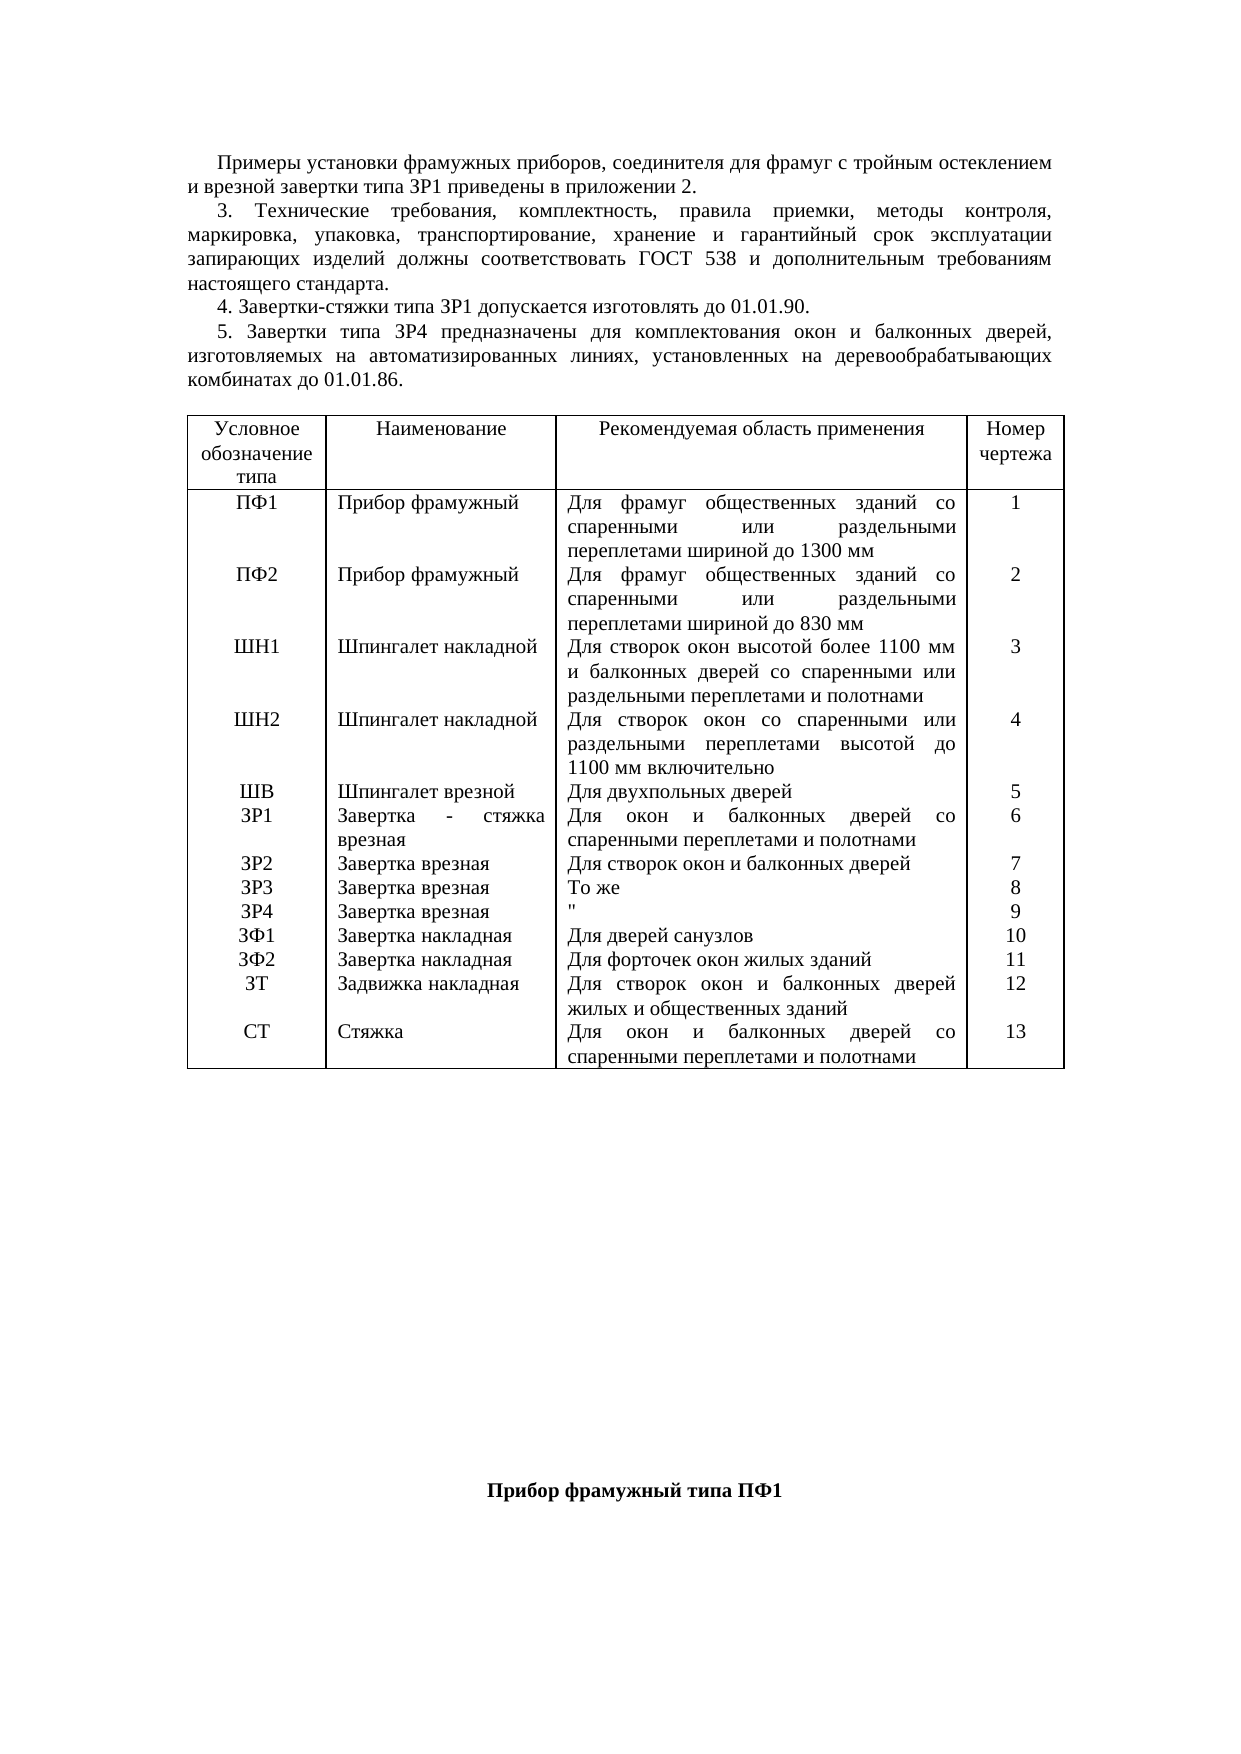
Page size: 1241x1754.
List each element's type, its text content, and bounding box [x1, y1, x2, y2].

table_cell ЗФ1 [188, 923, 325, 947]
table_cell Завертка - стяжка врезная [327, 803, 555, 851]
table_cell Шпингалет накладной [327, 707, 555, 779]
table_cell Шпингалет врезной [327, 779, 555, 803]
table_cell ЗР4 [188, 899, 325, 923]
table_cell ШН1 [188, 634, 325, 707]
table_cell 2 [968, 562, 1063, 634]
text 5. Завертки типа ЗР4 предназначены для комплектования окон и балконных дверей, изготовляемых на автоматизированных линиях, установленных на деревообрабатывающих комбинатах до 01.01.86. [187, 318, 1053, 391]
table_cell 10 [968, 923, 1063, 947]
table_cell 9 [968, 899, 1063, 923]
table_cell " [557, 899, 966, 923]
table_cell Завертка накладная [327, 923, 555, 947]
table_cell Шпингалет накладной [327, 634, 555, 707]
table_cell 11 [968, 947, 1063, 971]
table_cell ПФ1 [188, 490, 325, 562]
table_cell Для двухпольных дверей [557, 779, 966, 803]
text 3. Технические требования, комплектность, правила приемки, методы контроля, маркировка, упаковка, транспортирование, хранение и гарантийный срок эксплуатации запирающих изделий должны соответствовать ГОСТ 538 и дополнительным требованиям настоящего стандарта. [187, 198, 1053, 294]
table_cell 12 [968, 971, 1063, 1019]
table_cell Завертка накладная [327, 947, 555, 971]
table_cell 7 [968, 851, 1063, 875]
text 4. Завертки-стяжки типа ЗР1 допускается изготовлять до 01.01.90. [187, 294, 1053, 318]
table_cell ПФ2 [188, 562, 325, 634]
table_header Рекомендуемая область применения [557, 416, 966, 488]
text Примеры установки фрамужных приборов, соединителя для фрамуг с тройным остеклением и врезной завертки типа ЗР1 приведены в приложении 2. [187, 150, 1053, 198]
table_cell ЗР3 [188, 875, 325, 899]
table_cell Для дверей санузлов [557, 923, 966, 947]
table_cell Прибор фрамужный [327, 562, 555, 634]
table_cell СТ [188, 1019, 325, 1067]
table_cell Для окон и балконных дверей со спаренными переплетами и полотнами [557, 803, 966, 851]
table_cell 5 [968, 779, 1063, 803]
table_cell Завертка врезная [327, 851, 555, 875]
table_cell Для створок окон и балконных дверей [557, 851, 966, 875]
table_cell 13 [968, 1019, 1063, 1067]
table_cell 1 [968, 490, 1063, 562]
table_cell ЗР1 [188, 803, 325, 851]
table_cell 4 [968, 707, 1063, 779]
table_cell ЗТ [188, 971, 325, 1019]
table_cell ЗР2 [188, 851, 325, 875]
table_cell Для форточек окон жилых зданий [557, 947, 966, 971]
table_cell 6 [968, 803, 1063, 851]
table_cell ШВ [188, 779, 325, 803]
table_cell Для створок окон высотой более 1100 мм и балконных дверей со спаренными или раздельными переплетами и полотнами [557, 634, 966, 707]
table_cell Завертка врезная [327, 899, 555, 923]
table_cell Для створок окон со спаренными или раздельными переплетами высотой до 1100 мм включительно [557, 707, 966, 779]
table_header Условное обозначение типа [188, 416, 325, 488]
subtitle Прибор фрамужный типа ПФ1 [187, 1478, 1053, 1502]
table_header Наименование [327, 416, 555, 488]
table_header Номер чертежа [968, 416, 1063, 488]
table_cell ЗФ2 [188, 947, 325, 971]
table_cell Прибор фрамужный [327, 490, 555, 562]
table_cell ШН2 [188, 707, 325, 779]
table_cell Для фрамуг общественных зданий со спаренными или раздельными переплетами шириной до 1300 мм [557, 490, 966, 562]
table_cell Для створок окон и балконных дверей жилых и общественных зданий [557, 971, 966, 1019]
table_cell Задвижка накладная [327, 971, 555, 1019]
table_cell Для фрамуг общественных зданий со спаренными или раздельными переплетами шириной до 830 мм [557, 562, 966, 634]
table_cell Для окон и балконных дверей со спаренными переплетами и полотнами [557, 1019, 966, 1067]
table_cell Стяжка [327, 1019, 555, 1067]
table_cell Завертка врезная [327, 875, 555, 899]
table_cell 8 [968, 875, 1063, 899]
table_cell 3 [968, 634, 1063, 707]
table_cell То же [557, 875, 966, 899]
